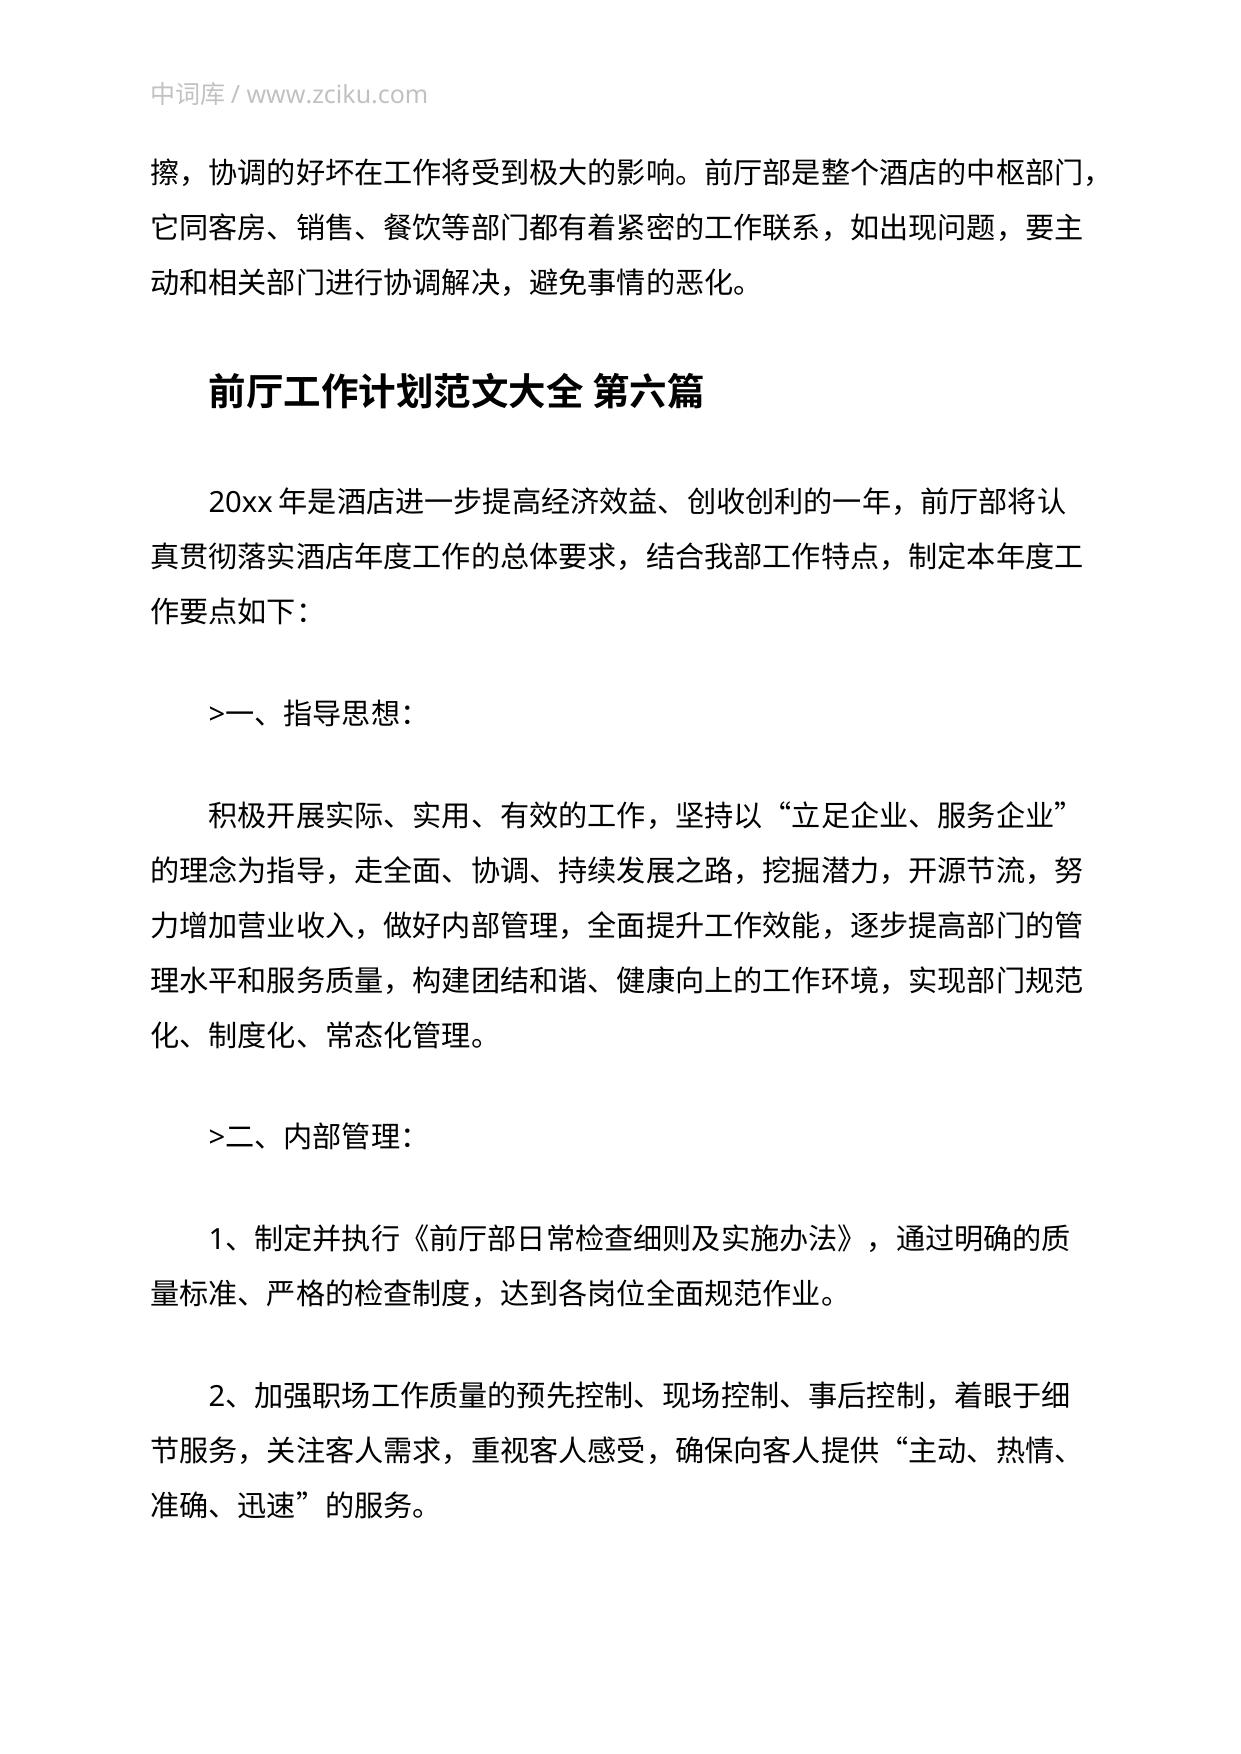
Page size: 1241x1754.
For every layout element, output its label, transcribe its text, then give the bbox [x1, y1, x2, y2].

text 20xx年是酒店进一步提高经济效益、创收创利的一年，前厅部将认真贯彻落实酒店年度工作的总体要求，结合我部工作特点，制定本年度工作要点如下： [150, 479, 1090, 631]
text 积极开展实际、实用、有效的工作，坚持以“立足企业、服务企业”的理念为指导，走全面、协调、持续发展之路，挖掘潜力，开源节流，努力增加营业收入，做好内部管理，全面提升工作效能，逐步提高部门的管理水平和服务质量，构建团结和谐、健康向上的工作环境，实现部门规范化、制度化、常态化管理。 [150, 793, 1090, 1054]
text 前厅工作计划范文大全 第六篇 [150, 362, 1090, 416]
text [150, 150, 1090, 302]
text >一、指导思想： [150, 691, 1090, 733]
text 2、加强职场工作质量的预先控制、现场控制、事后控制，着眼于细节服务，关注客人需求，重视客人感受，确保向客人提供“主动、热情、准确、迅速”的服务。 [150, 1373, 1090, 1525]
text >二、内部管理： [150, 1114, 1090, 1156]
text 1、制定并执行《前厅部日常检查细则及实施办法》，通过明确的质量标准、严格的检查制度，达到各岗位全面规范作业。 [150, 1216, 1090, 1313]
